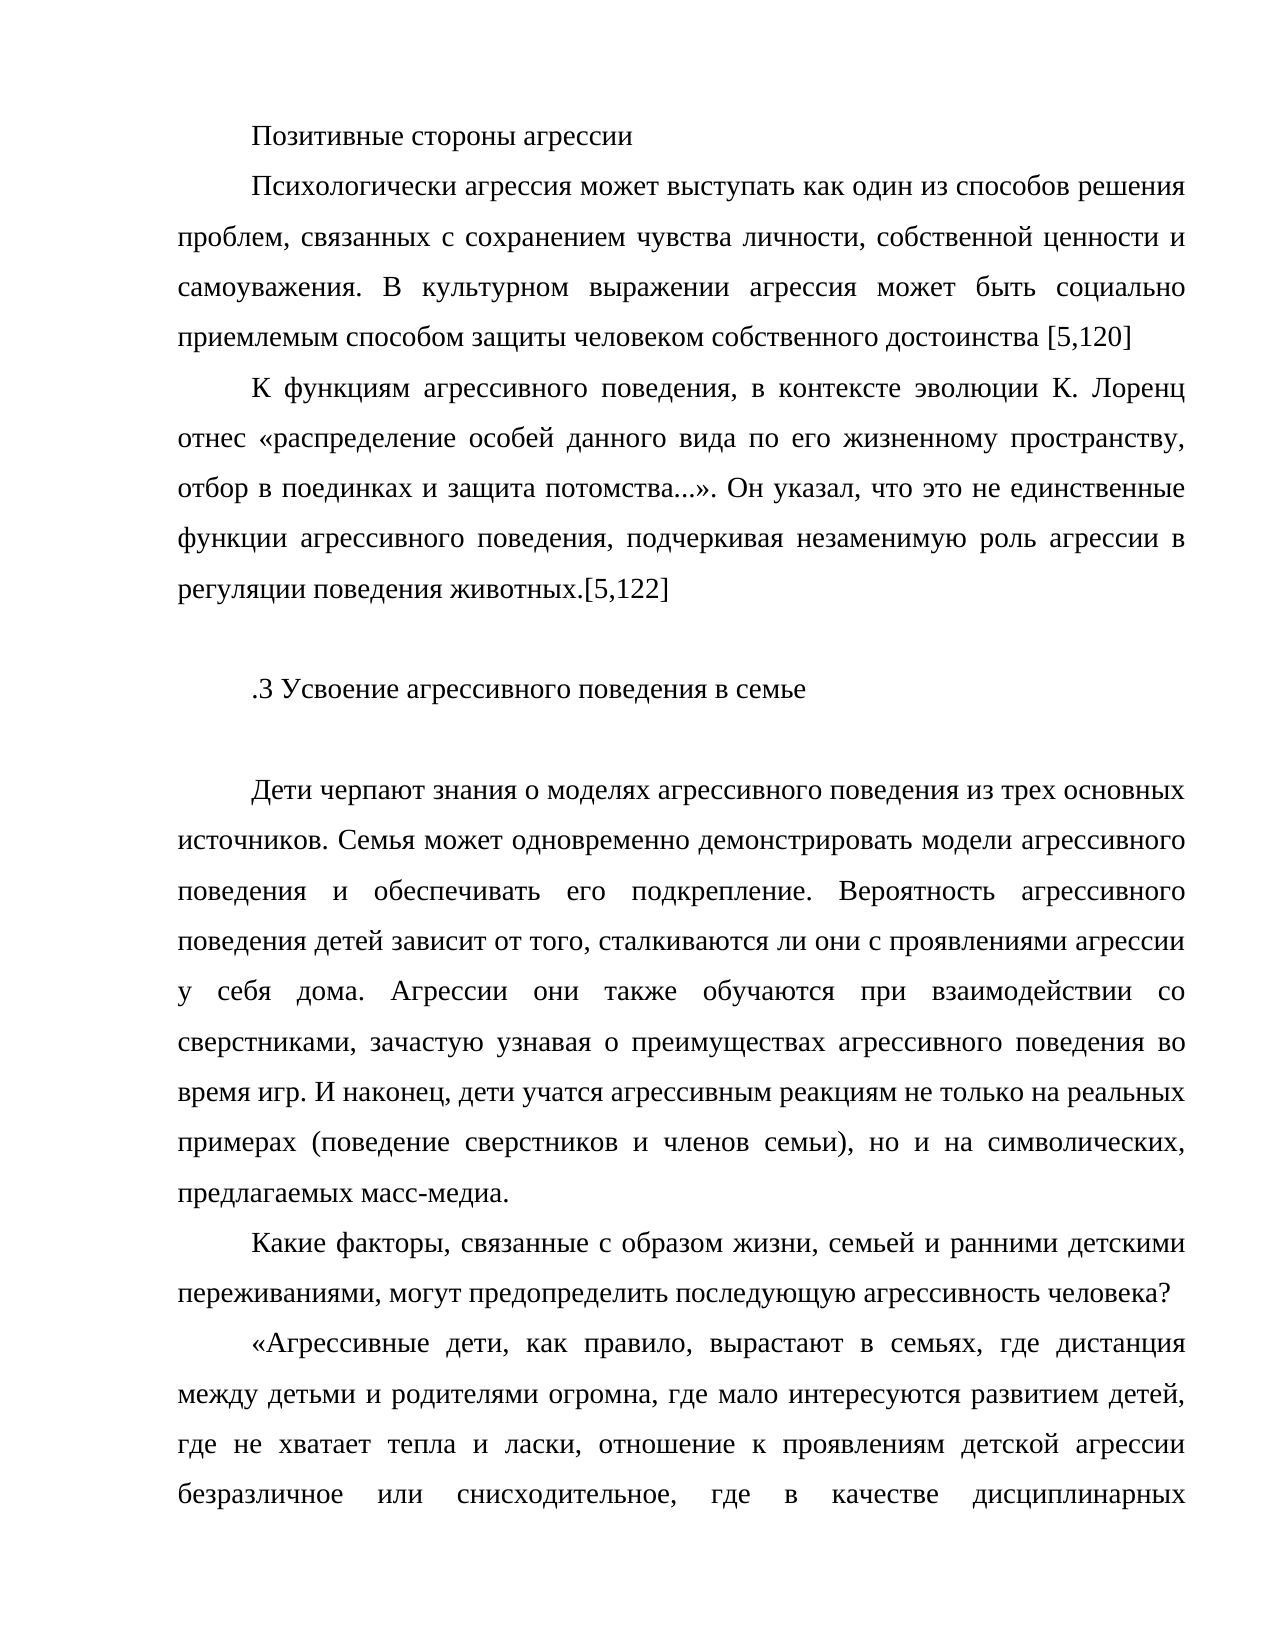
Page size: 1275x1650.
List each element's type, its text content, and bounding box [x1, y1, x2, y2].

text Какие факторы, связанные с образом жизни, семьей и ранними детскими переживаниями, могут предопределить последующую агрессивность человека? [177, 1225, 1186, 1309]
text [177, 1326, 1186, 1510]
text .3 Усвоение агрессивного поведения в семье [177, 672, 1186, 705]
text Позитивные стороны агрессии [177, 118, 1186, 152]
text Дети черпают знания о моделях агрессивного поведения из трех основных источников. Семья может одновременно демонстрировать модели агрессивного поведения и обеспечивать его подкрепление. Вероятность агрессивного поведения детей зависит от того, сталкиваются ли они с проявлениями агрессии у себя дома. Агрессии они также обучаются при взаимодействии со сверстниками, зачастую узнавая о преимуществах агрессивного поведения во время игр. И наконец, дети учатся агрессивным реакциям не только на реальных примерах (поведение сверстников и членов семьи), но и на символических, предлагаемых масс-медиа. [177, 772, 1186, 1208]
text К функциям агрессивного поведения, в контексте эволюции К. Лоренц отнес «распределение особей данного вида по его жизненному пространству, отбор в поединках и защита потомства...». Он указал, что это не единственные функции агрессивного поведения, подчеркивая незаменимую роль агрессии в регуляции поведения животных.[5,122] [177, 370, 1186, 604]
text Психологически агрессия может выступать как один из способов решения проблем, связанных с сохранением чувства личности, собственной ценности и самоуважения. В культурном выражении агрессия может быть социально приемлемым способом защиты человеком собственного достоинства [5,120] [177, 168, 1186, 353]
